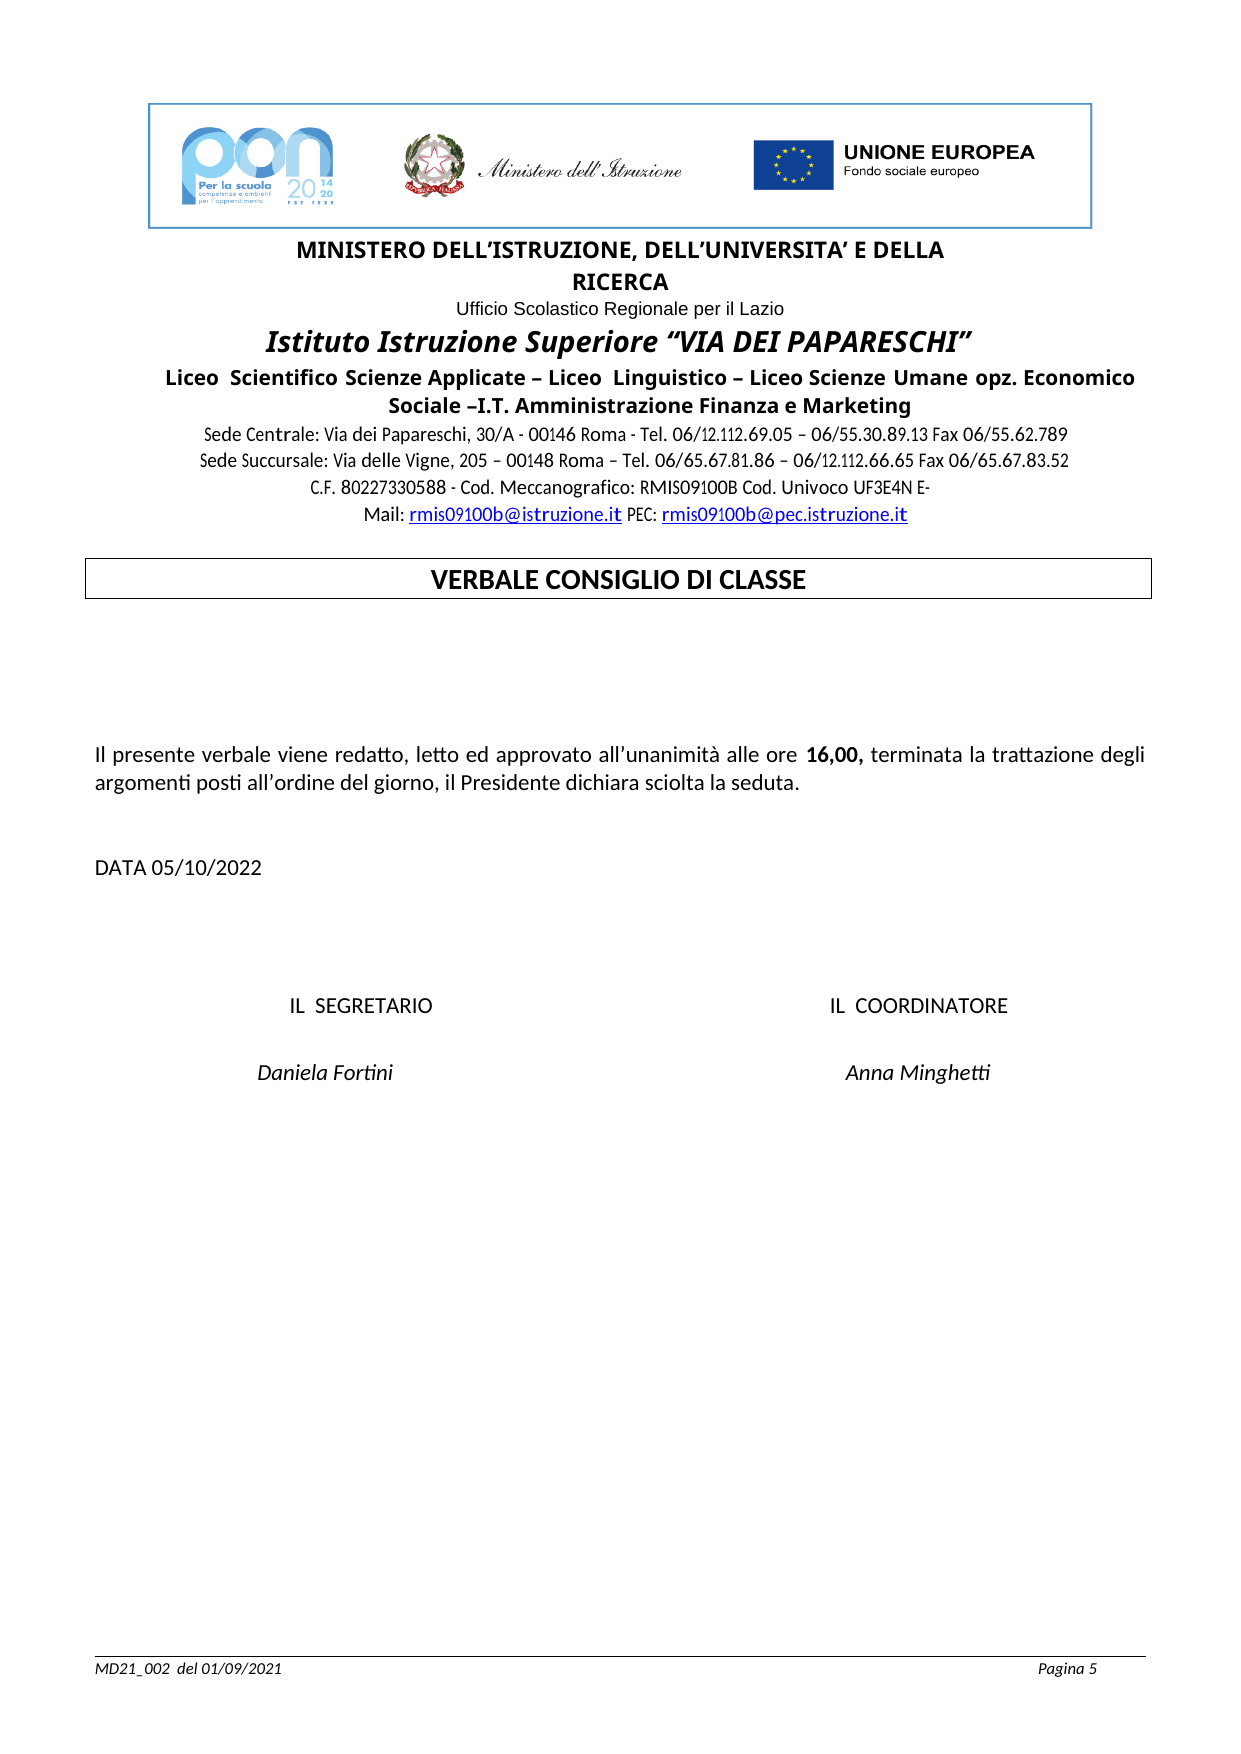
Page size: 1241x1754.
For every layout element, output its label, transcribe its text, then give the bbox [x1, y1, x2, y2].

text DATA 05/10/2022 [94, 853, 1057, 881]
text Il presente verbale viene redatto, letto ed approvato all’unanimità alle ore 16,00, terminata la trattazione degli argomenti posti all’ordine del giorno, il Presidente dichiara sciolta la seduta. [94, 741, 1146, 797]
picture [147, 103, 1093, 229]
